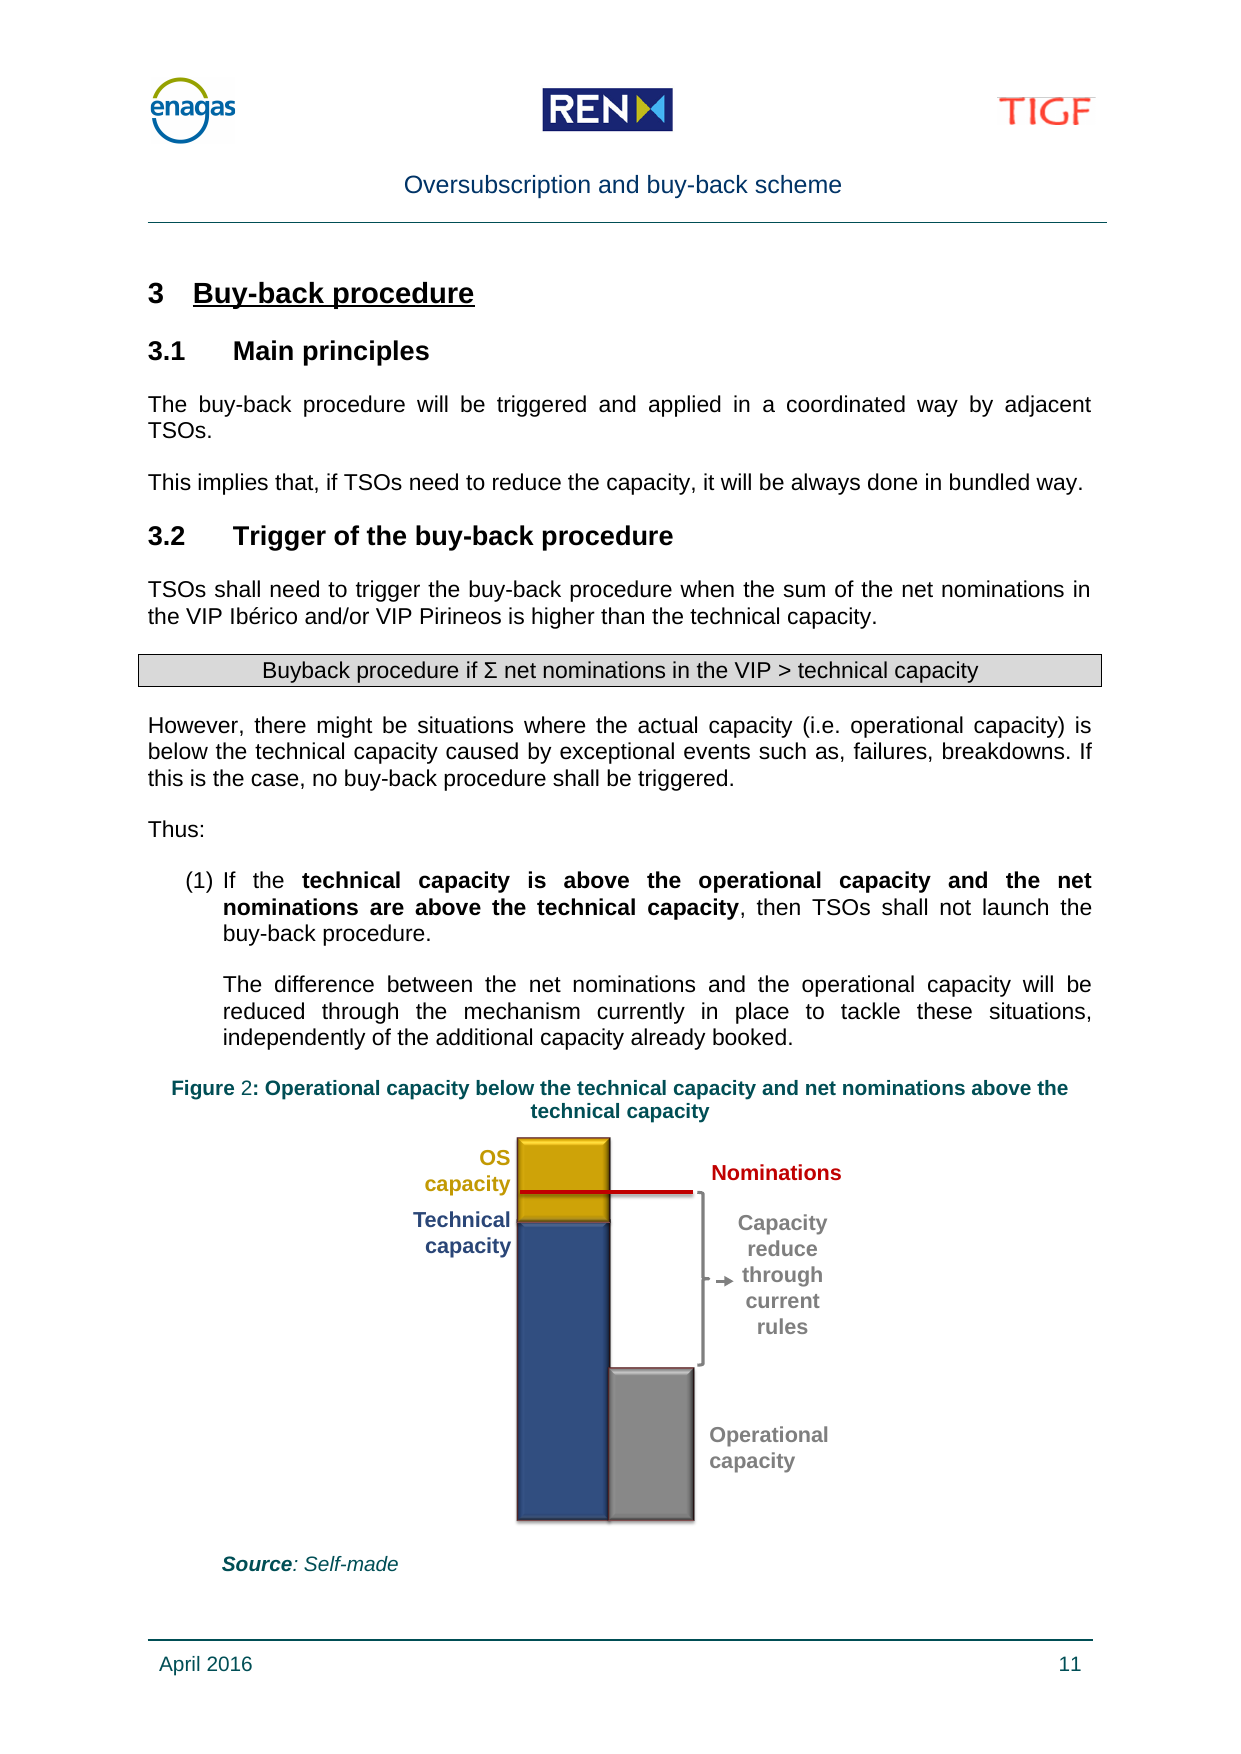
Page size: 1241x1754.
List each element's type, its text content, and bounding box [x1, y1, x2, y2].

text Trigger of the buy-back procedure [148, 520, 1092, 551]
text Buyback procedure if Σ net nominations in the VIP > technical capacity [139, 655, 1101, 686]
text Thus: [148, 816, 1092, 842]
text However, there might be situations where the actual capacity (i.e. operational capacity) is below the technical capacity caused by exceptional events such as, failures, breakdowns. If this is the case, no buy-back procedure shall be triggered. [148, 712, 1092, 791]
text Buy-back procedure [148, 276, 1092, 310]
text TSOs shall need to trigger the buy-back procedure when the sum of the net nominations in the VIP Ibérico and/or VIP Pirineos is higher than the technical capacity. [148, 576, 1092, 629]
text Source: Self-made [148, 1552, 1092, 1576]
list The difference between the net nominations and the operational capacity will be reduced through the mechanism currently in place to tackle these situations, independently of the additional capacity already booked. [223, 971, 1092, 1050]
list If the technical capacity is above the operational capacity and the net nominations are above the technical capacity, then TSOs shall not launch the buy-back procedure. [185, 867, 1092, 946]
picture [150, 77, 236, 144]
text Figure 2: Operational capacity below the technical capacity and net nominations above the technical capacity [148, 1075, 1092, 1123]
text This implies that, if TSOs need to reduce the capacity, it will be always done in bundled way. [148, 469, 1092, 495]
text The buy-back procedure will be triggered and applied in a coordinated way by adjacent TSOs. [148, 391, 1092, 444]
picture [995, 87, 1096, 135]
text Main principles [148, 335, 1092, 366]
